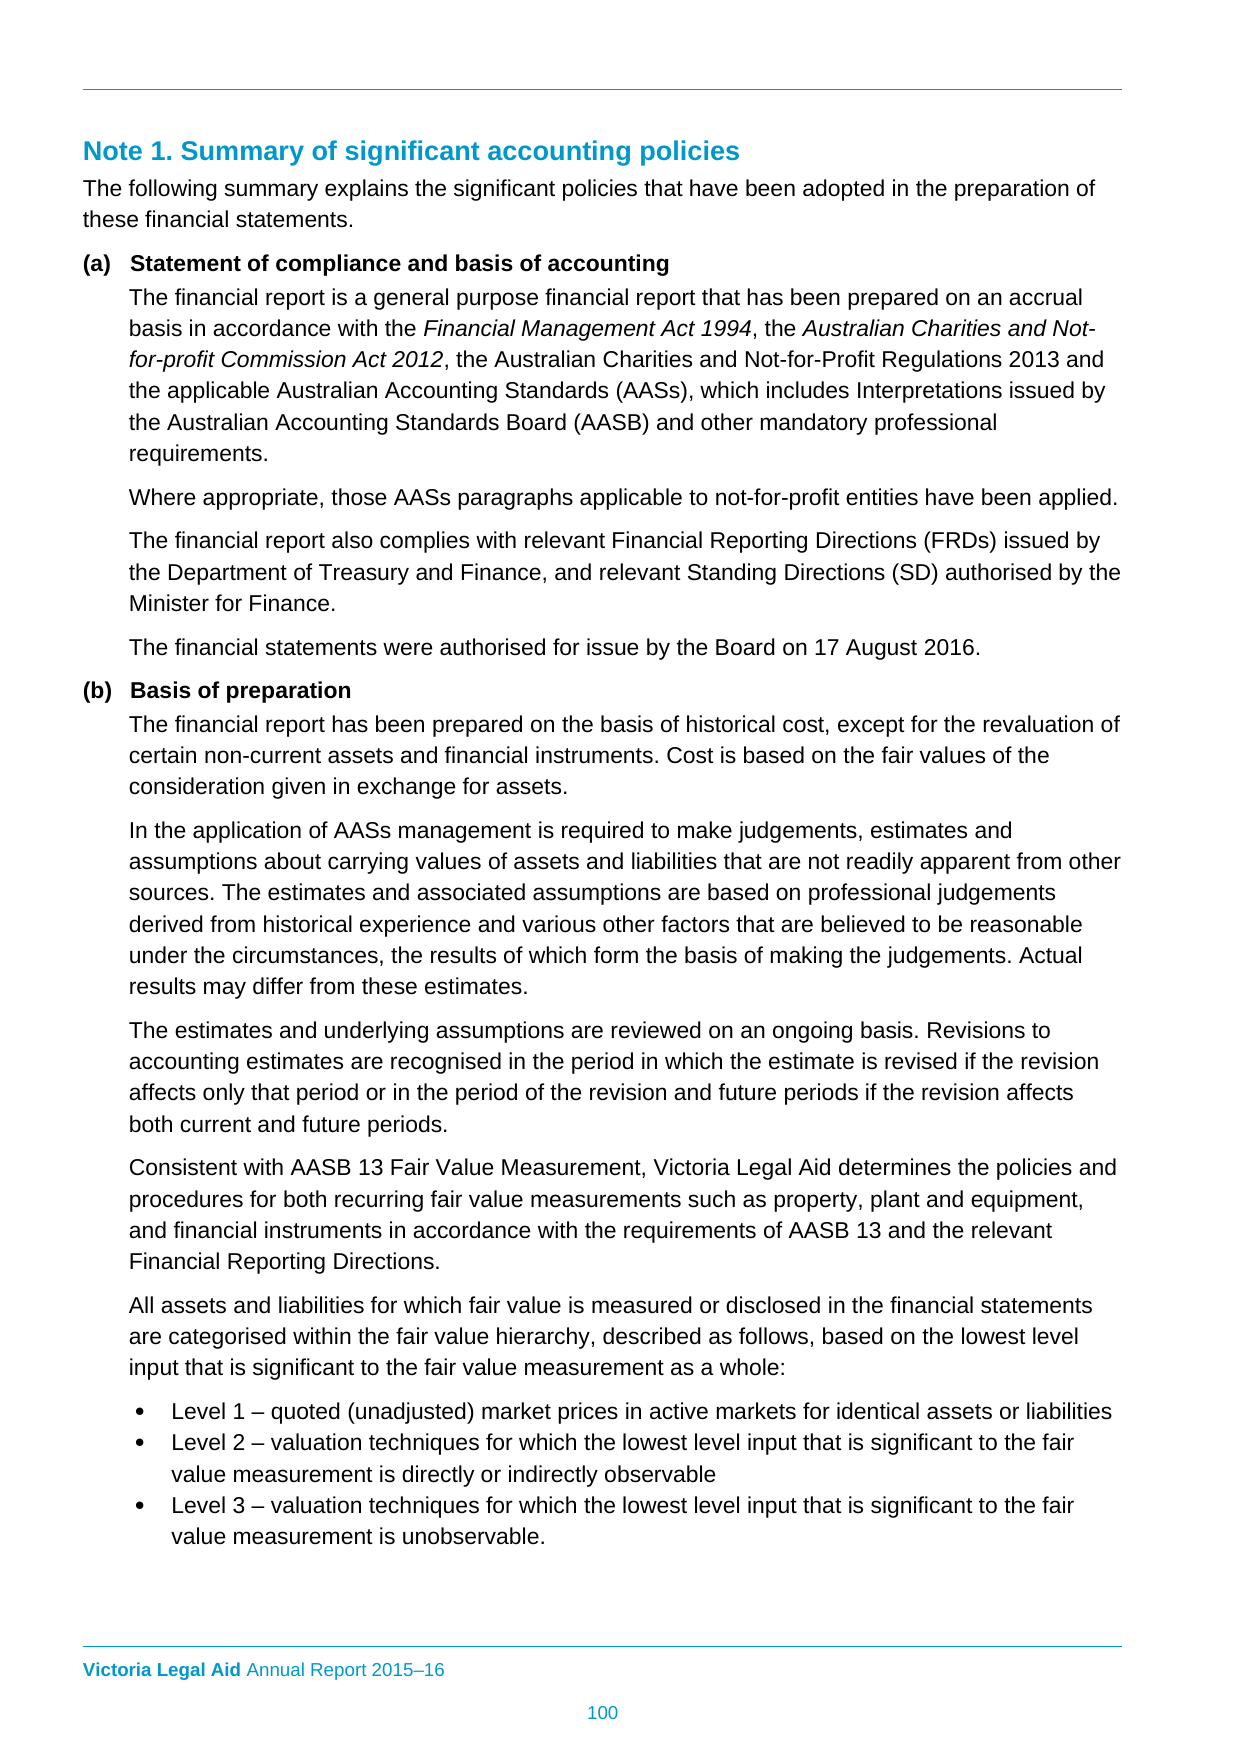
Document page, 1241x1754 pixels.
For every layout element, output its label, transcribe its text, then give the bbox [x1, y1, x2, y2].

text The following summary explains the significant policies that have been adopted in the preparation of these financial statements. [83, 170, 1122, 233]
text Where appropriate, those AASs paragraphs applicable to not-for-profit entities have been applied. [129, 478, 1122, 510]
text Statement of compliance and basis of accounting [83, 245, 1122, 276]
text All assets and liabilities for which fair value is measured or disclosed in the financial statements are categorised within the fair value hierarchy, described as follows, based on the lowest level input that is significant to the fair value measurement as a whole: [129, 1287, 1122, 1381]
text The financial report has been prepared on the basis of historical cost, except for the revaluation of certain non-current assets and financial instruments. Cost is based on the fair values of the consideration given in exchange for assets. [129, 706, 1122, 799]
text In the application of AASs management is required to make judgements, estimates and assumptions about carrying values of assets and liabilities that are not readily apparent from other sources. The estimates and associated assumptions are based on professional judgements derived from historical experience and various other factors that are believed to be reasonable under the circumstances, the results of which form the basis of making the judgements. Actual results may differ from these estimates. [129, 812, 1122, 999]
list Level 2 – valuation techniques for which the lowest level input that is significant to the fair value measurement is directly or indirectly observable [136, 1424, 1122, 1487]
text Basis of preparation [83, 672, 1122, 703]
text Consistent with AASB 13 Fair Value Measurement, Victoria Legal Aid determines the policies and procedures for both recurring fair value measurements such as property, plant and equipment, and financial instruments in accordance with the requirements of AASB 13 and the relevant Financial Reporting Directions. [129, 1149, 1122, 1274]
text The estimates and underlying assumptions are reviewed on an ongoing basis. Revisions to accounting estimates are recognised in the period in which the estimate is revised if the revision affects only that period or in the period of the revision and future periods if the revision affects both current and future periods. [129, 1012, 1122, 1137]
list Level 1 – quoted (unadjusted) market prices in active markets for identical assets or liabilities [136, 1393, 1122, 1424]
list The financial statements were authorised for issue by the Board on 17 August 2016. [129, 628, 1122, 660]
subtitle Note 1. Summary of significant accounting policies [83, 135, 1122, 166]
text The financial report is a general purpose financial report that has been prepared on an accrual basis in accordance with the Financial Management Act 1994, the Australian Charities and Not-for-profit Commission Act 2012, the Australian Charities and Not-for-Profit Regulations 2013 and the applicable Australian Accounting Standards (AASs), which includes Interpretations issued by the Australian Accounting Standards Board (AASB) and other mandatory professional requirements. [129, 278, 1122, 466]
list Level 3 – valuation techniques for which the lowest level input that is significant to the fair value measurement is unobservable. [136, 1487, 1122, 1549]
list The financial report also complies with relevant Financial Reporting Directions (FRDs) issued by the Department of Treasury and Finance, and relevant Standing Directions (SD) authorised by the Minister for Finance. [129, 522, 1122, 616]
